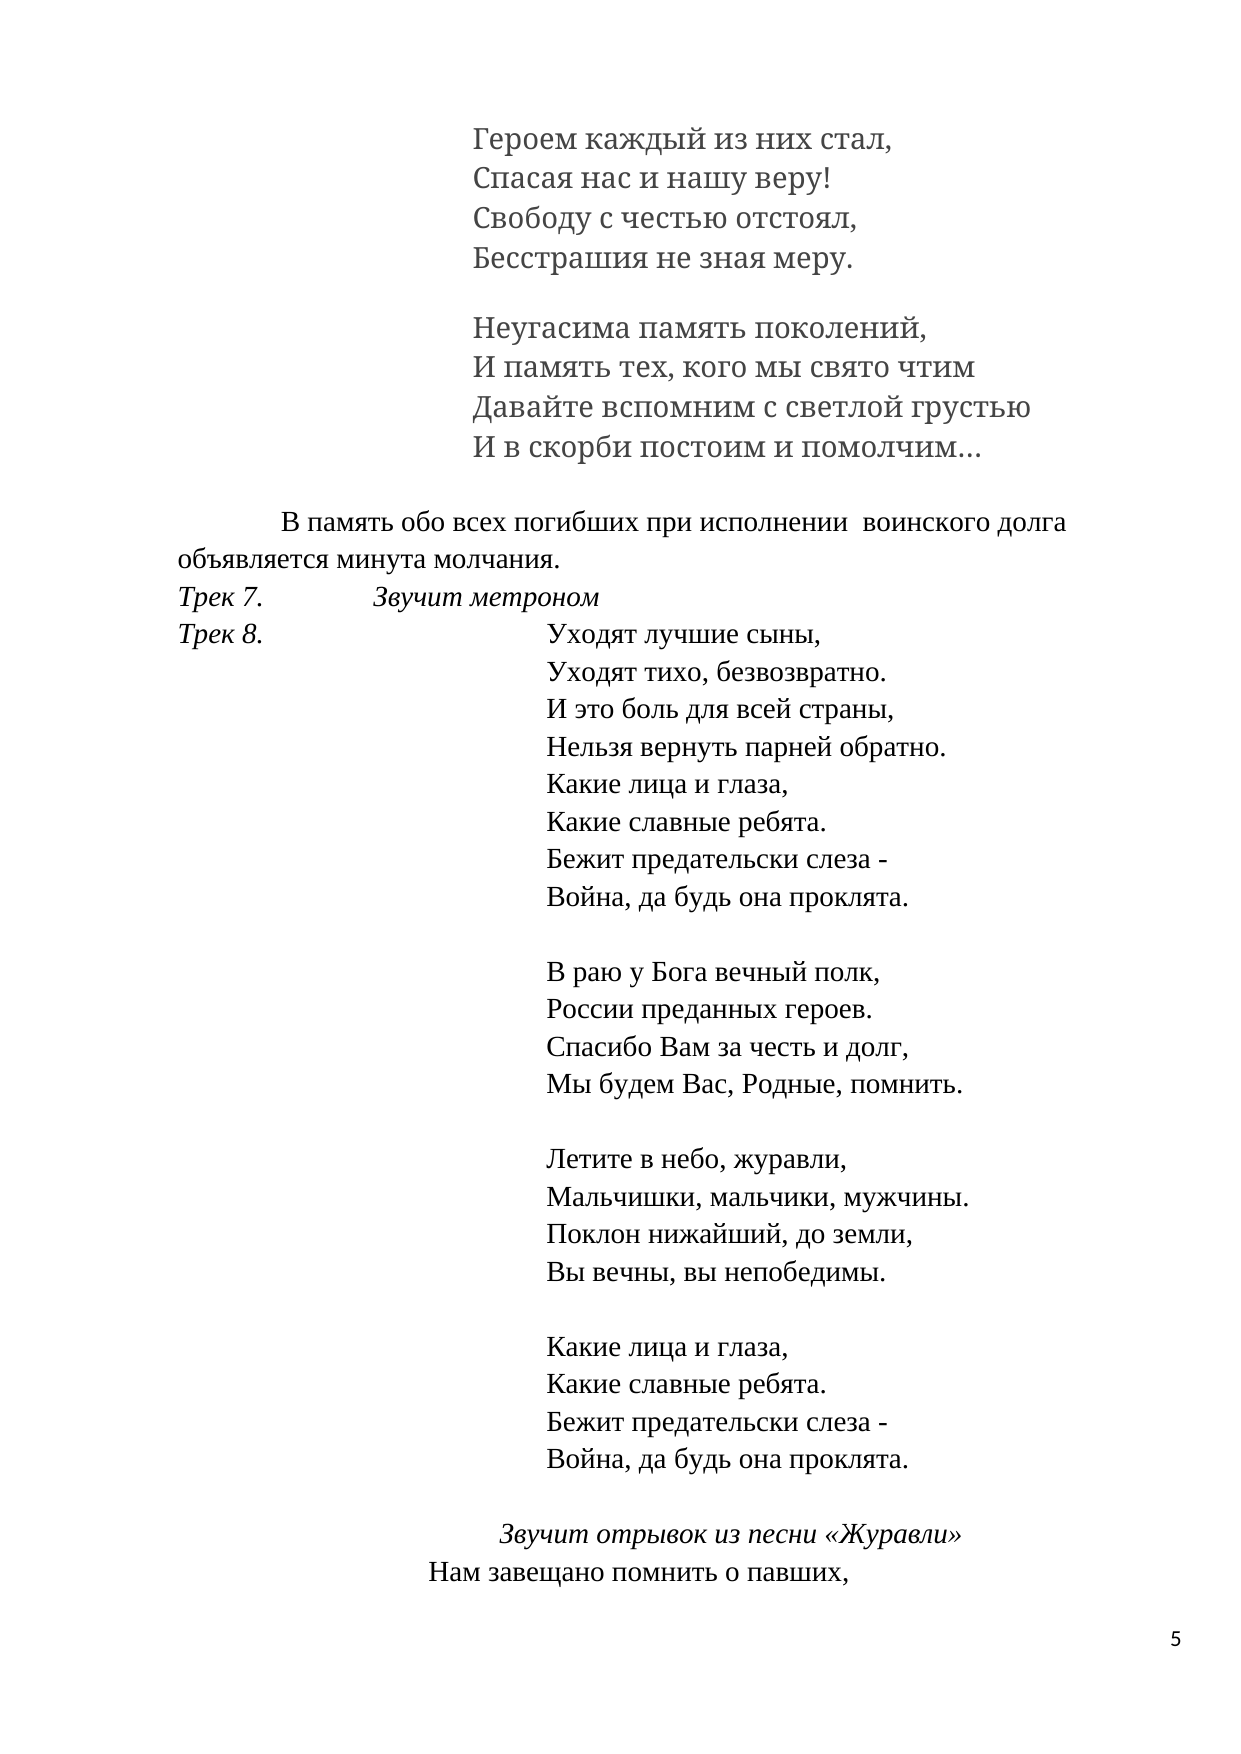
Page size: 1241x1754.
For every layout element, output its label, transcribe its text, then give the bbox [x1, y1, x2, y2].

text И в скорби постоим и помолчим… [472, 426, 1181, 466]
text Нам завещано помнить о павших, [325, 1550, 1181, 1587]
text Давайте вспомним с светлой грустью [472, 386, 1181, 426]
text Героем каждый из них стал, Спасая нас и нашу веру! Свободу с честью отстоял, Бесстрашия не зная меру. [472, 118, 1181, 277]
text Трек 8. Уходят лучшие сыны, Уходят тихо, безвозвратно. И это боль для всей страны, Нельзя вернуть парней обратно. Какие лица и глаза, Какие славные ребята. Бежит предательски слеза - Война, да будь она проклята. В раю у Бога вечный полк, России преданных героев. Спасибо Вам за честь и долг, Мы будем Вас, Родные, помнить. Летите в небо, журавли, Мальчишки, мальчики, мужчины. Поклон нижайший, до земли, Вы вечны, вы непобедимы. Какие лица и глаза, Какие славные ребята. Бежит предательски слеза - Война, да будь она проклята. [177, 612, 1181, 1512]
text Трек 7. Звучит метроном [177, 575, 1181, 612]
text В память обо всех погибших при исполнении воинского долга объявляется минута молчания. [177, 500, 1181, 575]
text Звучит отрывок из песни «Журавли» [177, 1512, 1181, 1550]
text Неугасима память поколений, [472, 307, 1181, 347]
text И память тех, кого мы свято чтим [472, 347, 1181, 386]
